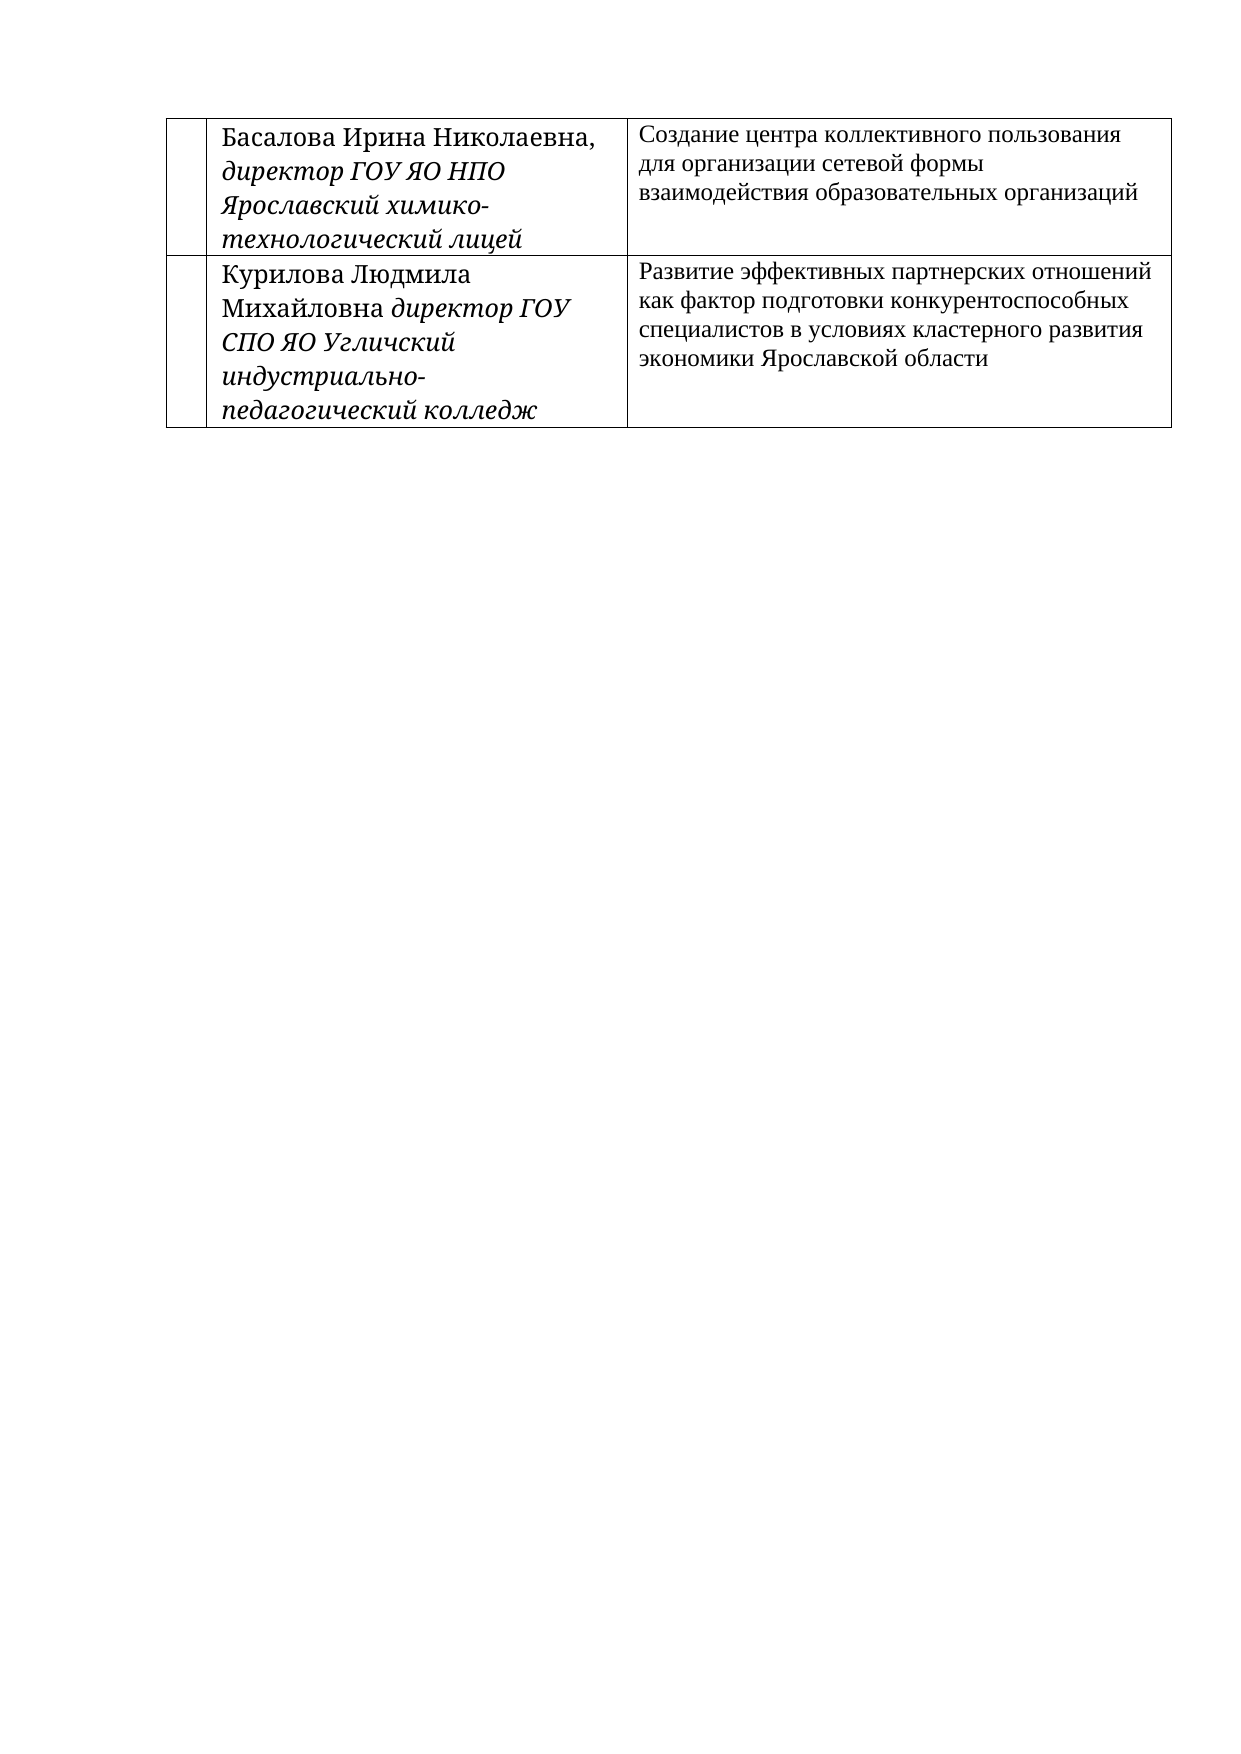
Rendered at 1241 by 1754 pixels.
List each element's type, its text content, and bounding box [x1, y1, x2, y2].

table_cell [167, 256, 206, 427]
table_cell Развитие эффективных партнерских отношений как фактор подготовки конкурентоспособных специалистов в условиях кластерного развития экономики Ярославской области [628, 256, 1171, 427]
table_cell Басалова Ирина Николаевна, директор ГОУ ЯО НПО Ярославский химико-технологический лицей [207, 119, 627, 255]
table_cell Создание центра коллективного пользования для организации сетевой формы взаимодействия образовательных организаций [628, 119, 1171, 255]
table_cell [167, 119, 206, 255]
table_cell Курилова Людмила Михайловна директор ГОУ СПО ЯО Угличский индустриально-педагогический колледж [207, 256, 627, 427]
